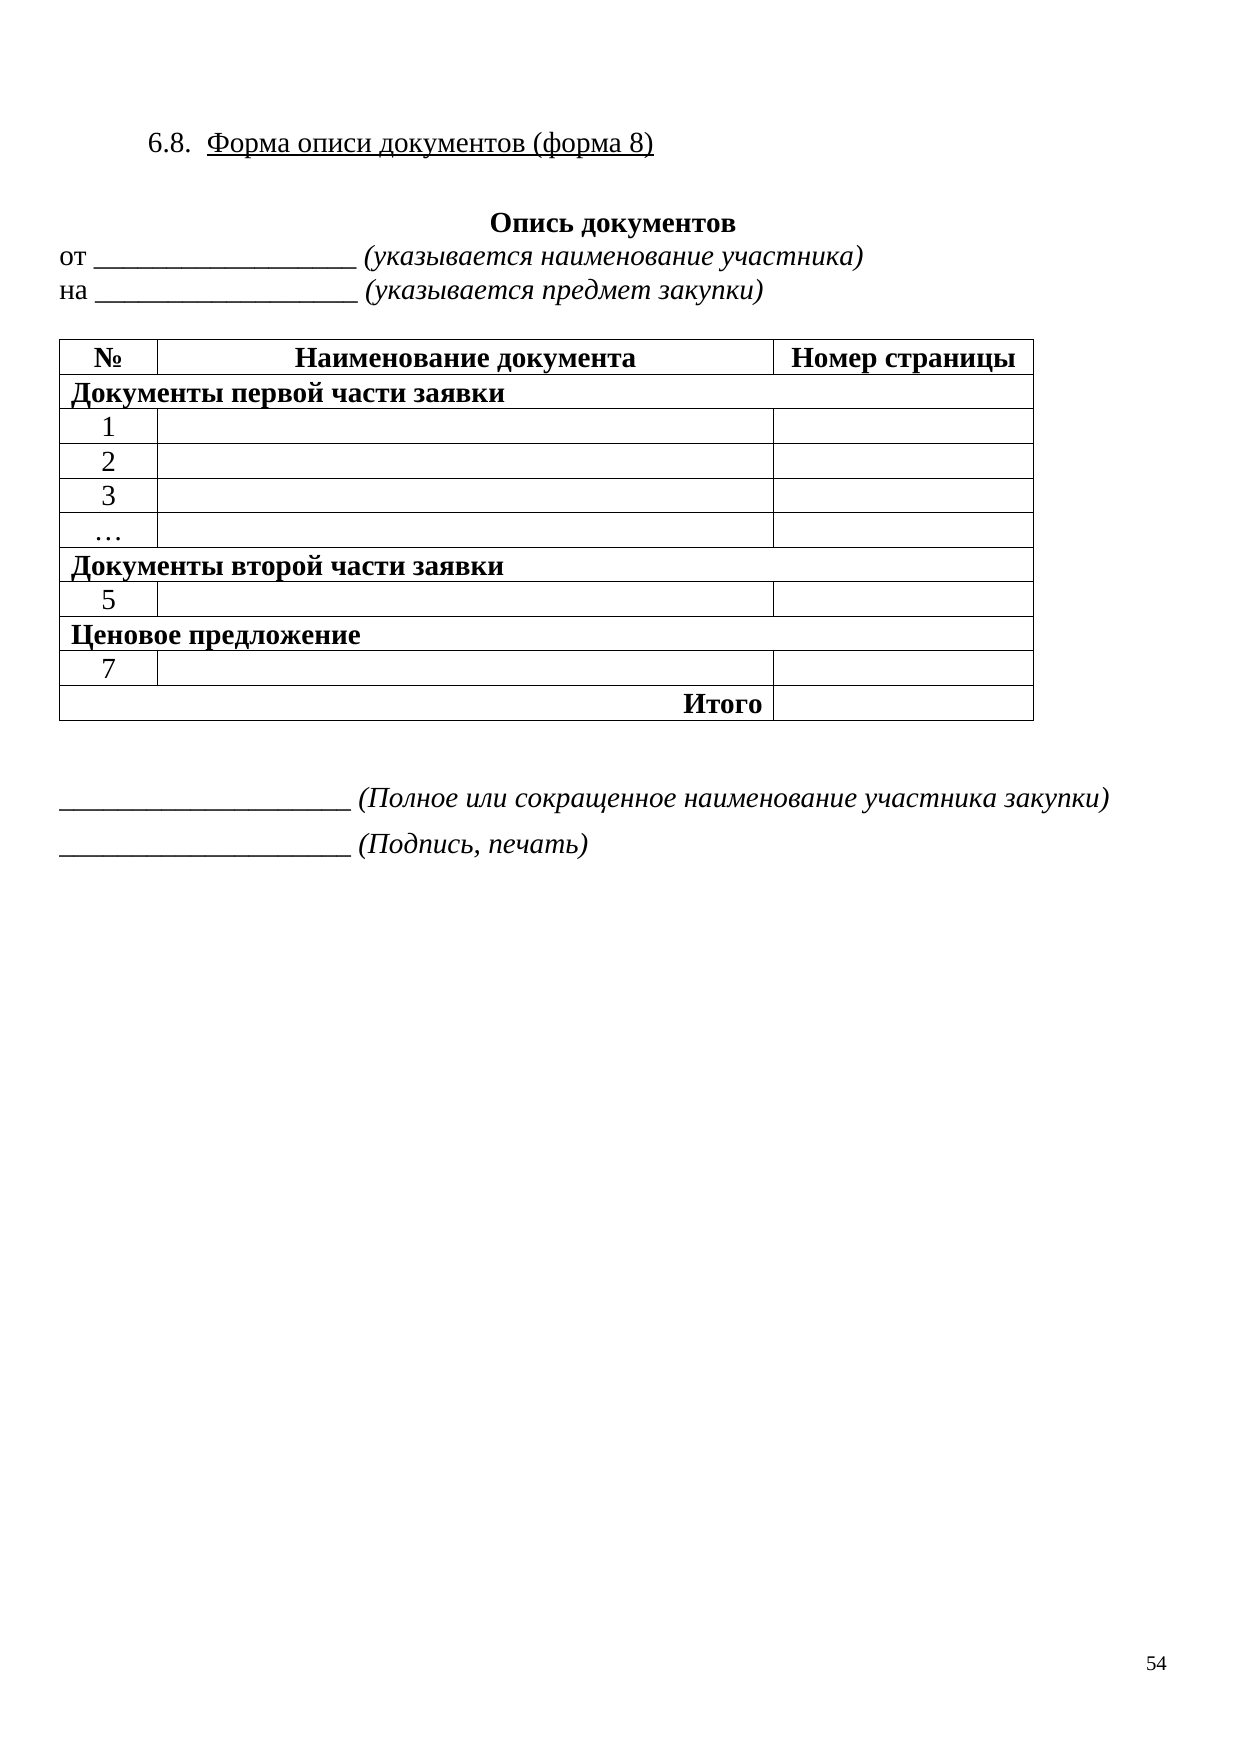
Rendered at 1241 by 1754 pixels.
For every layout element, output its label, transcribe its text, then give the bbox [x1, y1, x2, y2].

table_cell [158, 651, 773, 685]
text Опись документов [59, 205, 1166, 238]
table_cell [158, 582, 773, 616]
table_cell 1 [60, 409, 157, 443]
table_cell [774, 582, 1033, 616]
table_header № [60, 340, 157, 374]
table_header Наименование документа [158, 340, 773, 374]
text на __________________ (указывается предмет закупки) [59, 272, 1166, 306]
table_cell [158, 479, 773, 512]
table_cell … [60, 513, 157, 547]
table_cell 7 [60, 651, 157, 685]
list ____________________ (Подпись, печать) [59, 826, 1166, 859]
table_cell [774, 513, 1033, 547]
table_header Номер страницы [774, 340, 1033, 374]
table_cell Документы первой части заявки [60, 375, 1033, 408]
table_cell [158, 409, 773, 443]
table_cell 2 [60, 444, 157, 477]
table_cell 3 [60, 479, 157, 512]
table_cell [774, 651, 1033, 685]
table_cell Документы второй части заявки [60, 548, 1033, 581]
table_cell 5 [60, 582, 157, 616]
table_cell [774, 479, 1033, 512]
list ____________________ (Полное или сокращенное наименование участника закупки) [59, 780, 1166, 813]
table_cell Ценовое предложение [60, 617, 1033, 650]
table_cell [774, 409, 1033, 443]
text от __________________ (указывается наименование участника) [59, 238, 1166, 272]
table_cell [158, 444, 773, 477]
table_cell [774, 444, 1033, 477]
list Форма описи документов (форма 8) [59, 125, 1166, 159]
table_cell [158, 513, 773, 547]
table_cell Итого [60, 686, 773, 719]
table_cell [774, 686, 1033, 719]
